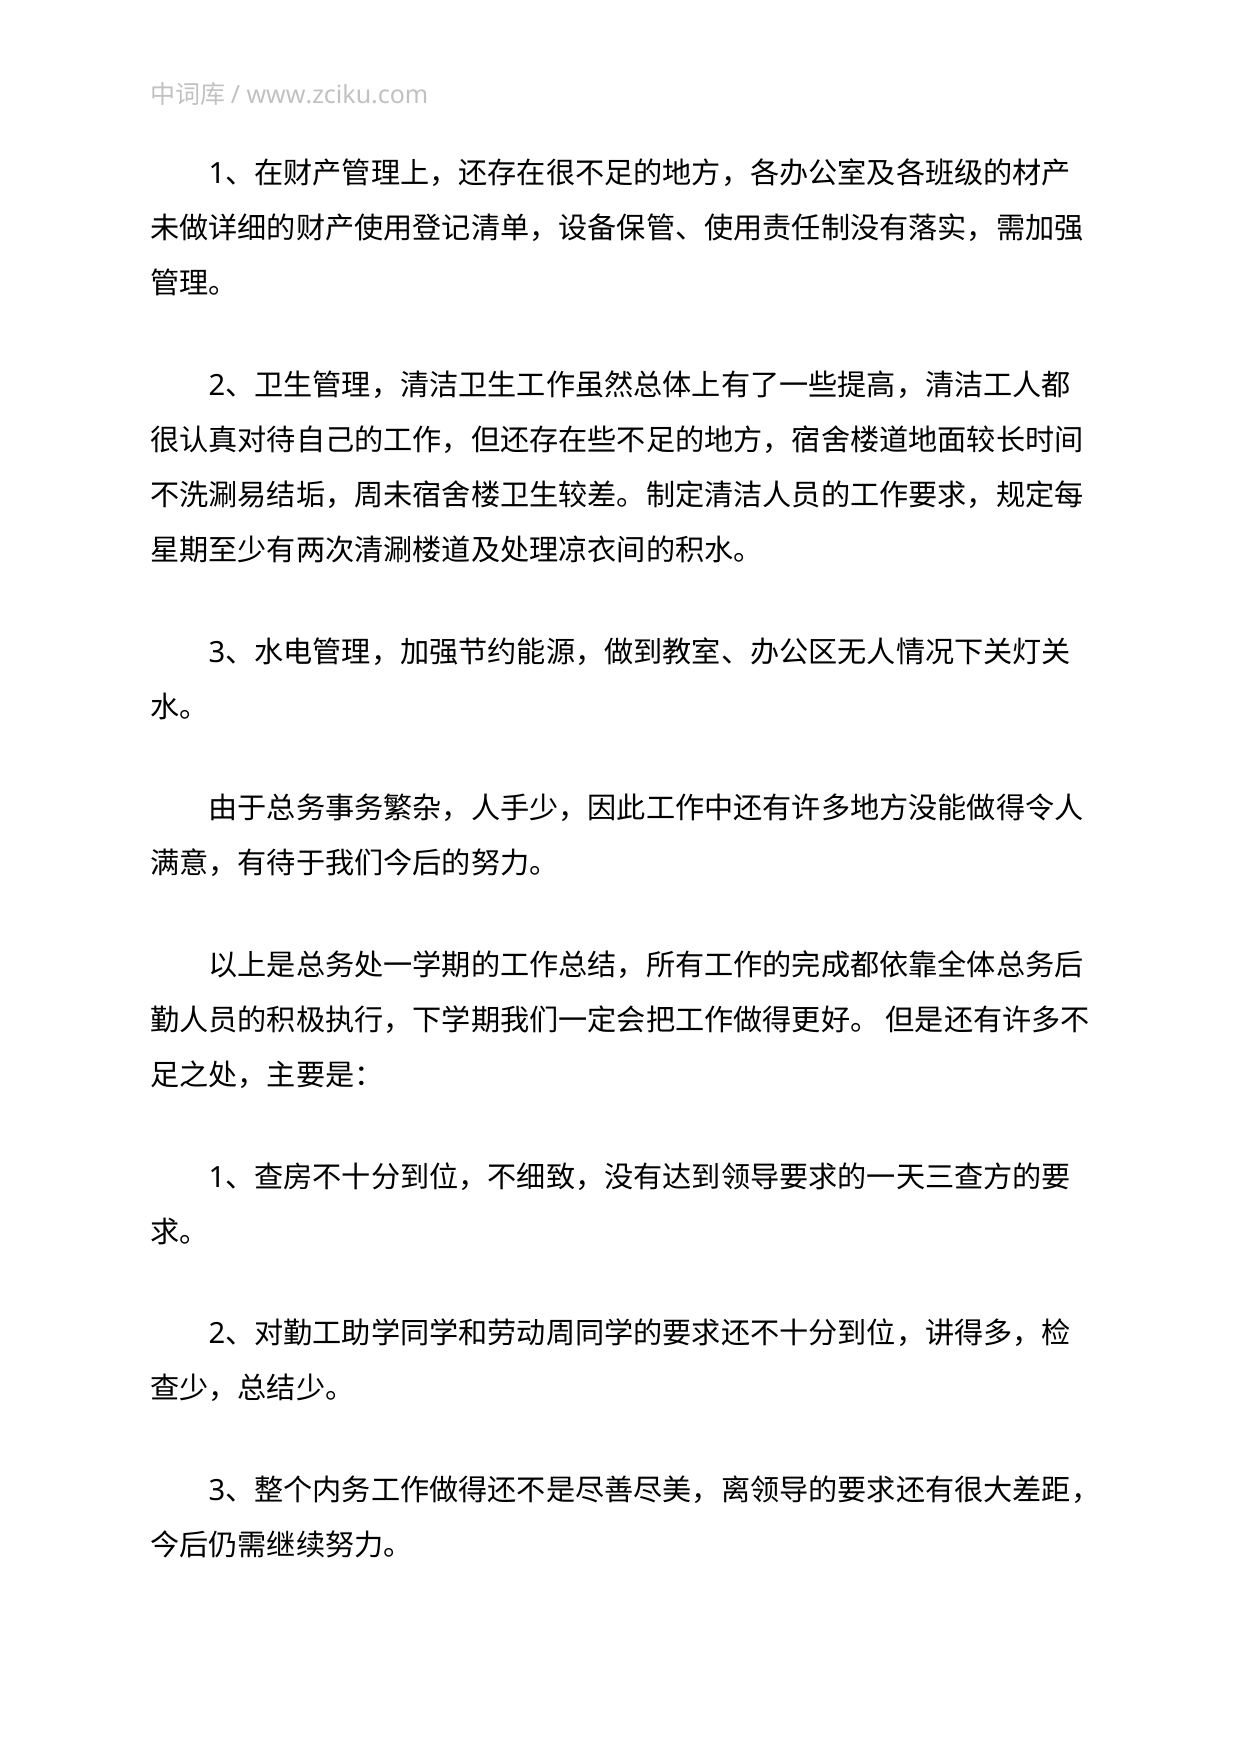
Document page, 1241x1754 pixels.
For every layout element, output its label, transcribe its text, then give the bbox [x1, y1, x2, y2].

text 以上是总务处一学期的工作总结，所有工作的完成都依靠全体总务后勤人员的积极执行，下学期我们一定会把工作做得更好。 但是还有许多不足之处，主要是： [150, 942, 1090, 1094]
text 3、水电管理，加强节约能源，做到教室、办公区无人情况下关灯关水。 [150, 628, 1090, 726]
text 1、在财产管理上，还存在很不足的地方，各办公室及各班级的材产未做详细的财产使用登记清单，设备保管、使用责任制没有落实，需加强管理。 [150, 150, 1090, 302]
text 3、整个内务工作做得还不是尽善尽美，离领导的要求还有很大差距，今后仍需继续努力。 [150, 1467, 1090, 1564]
text 2、对勤工助学同学和劳动周同学的要求还不十分到位，讲得多，检查少，总结少。 [150, 1310, 1090, 1407]
text 2、卫生管理，清洁卫生工作虽然总体上有了一些提高，清洁工人都很认真对待自己的工作，但还存在些不足的地方，宿舍楼道地面较长时间不洗涮易结垢，周未宿舍楼卫生较差。制定清洁人员的工作要求，规定每星期至少有两次清涮楼道及处理凉衣间的积水。 [150, 362, 1090, 569]
text 1、查房不十分到位，不细致，没有达到领导要求的一天三查方的要求。 [150, 1153, 1090, 1251]
text 由于总务事务繁杂，人手少，因此工作中还有许多地方没能做得令人满意，有待于我们今后的努力。 [150, 785, 1090, 882]
